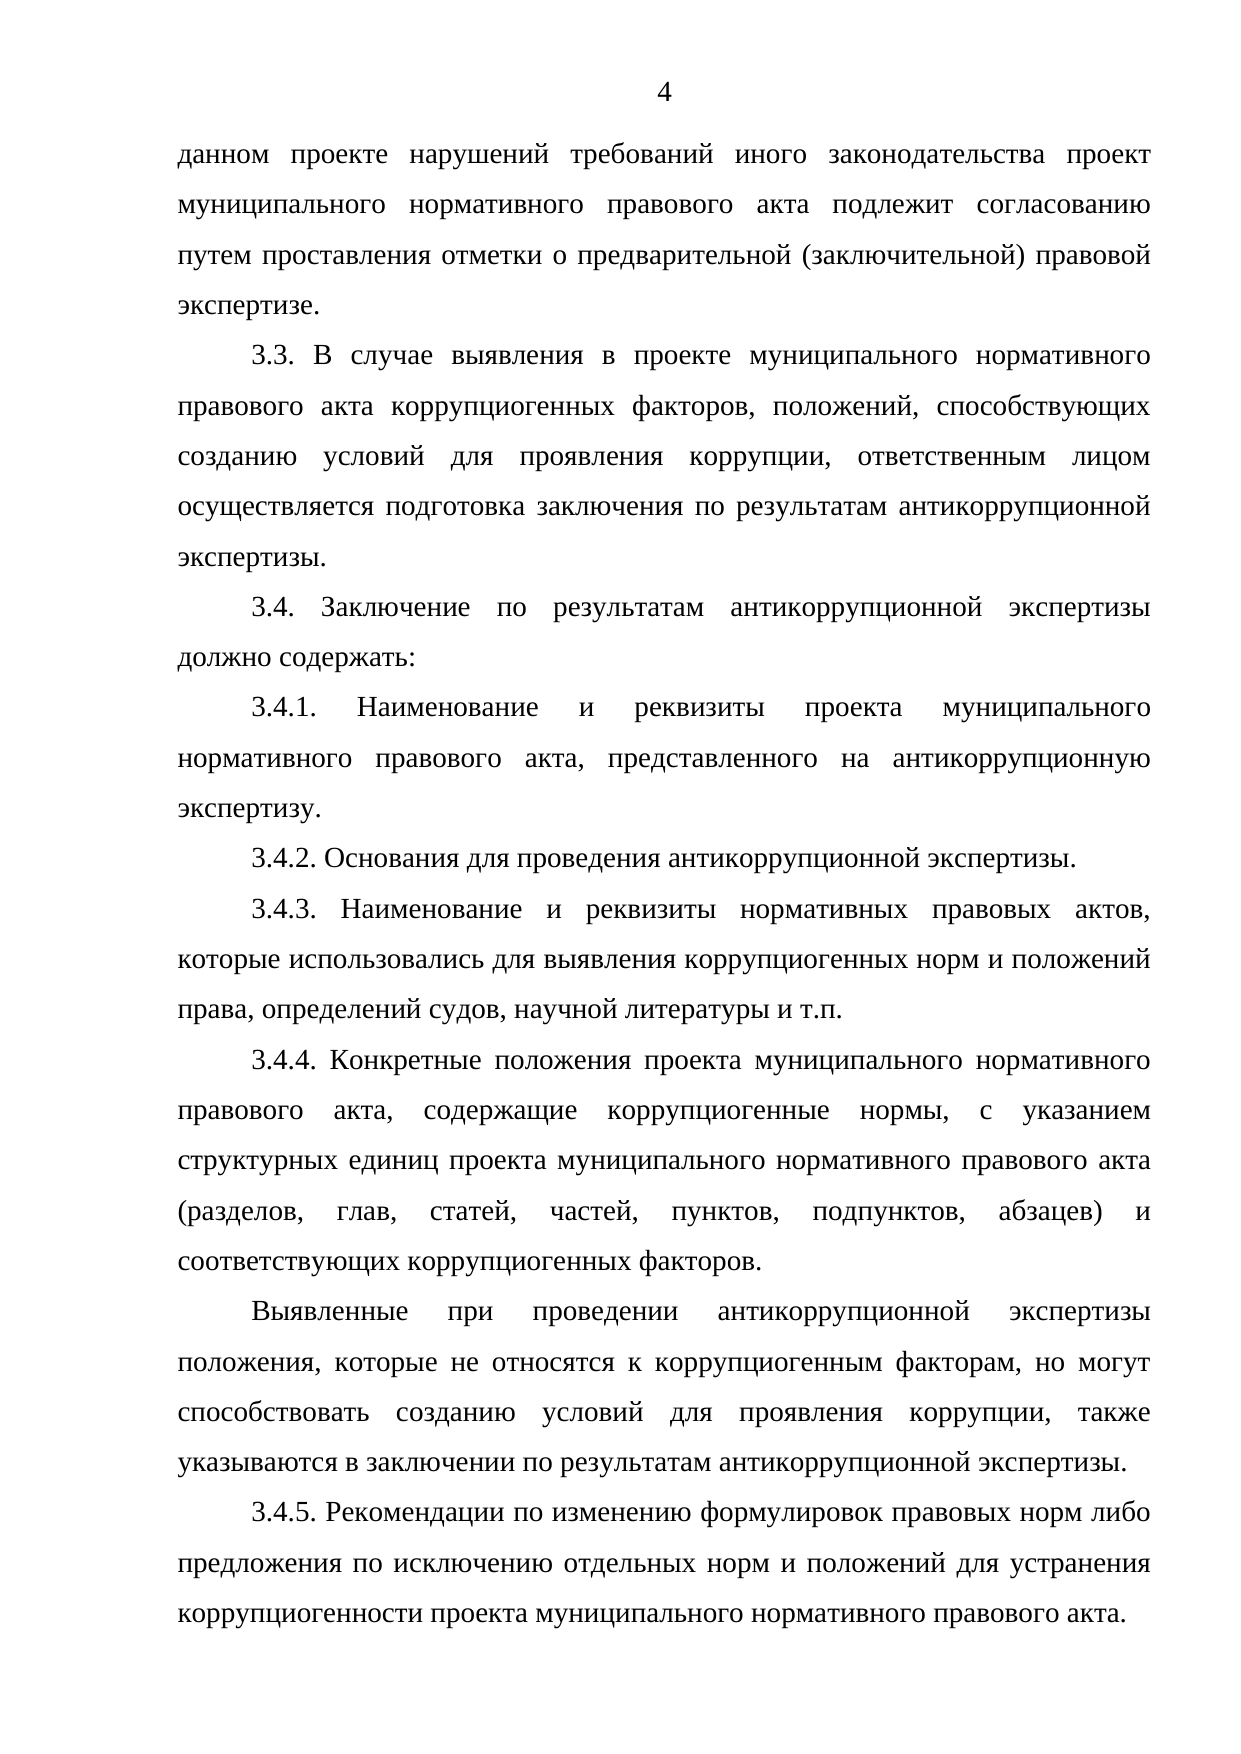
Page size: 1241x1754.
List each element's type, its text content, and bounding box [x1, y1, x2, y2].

text 3.4.4. Конкретные положения проекта муниципального нормативного правового акта, содержащие коррупциогенные нормы, с указанием структурных единиц проекта муниципального нормативного правового акта (разделов, глав, статей, частей, пунктов, подпунктов, абзацев) и соответствующих коррупциогенных факторов. [177, 1042, 1152, 1277]
text 3.4.3. Наименование и реквизиты нормативных правовых актов, которые использовались для выявления коррупциогенных норм и положений права, определений судов, научной литературы и т.п. [177, 891, 1152, 1025]
text 3.3. В случае выявления в проекте муниципального нормативного правового акта коррупциогенных факторов, положений, способствующих созданию условий для проявления коррупции, ответственным лицом осуществляется подготовка заключения по результатам антикоррупционной экспертизы. [177, 337, 1152, 572]
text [177, 136, 1152, 321]
text 3.4.5. Рекомендации по изменению формулировок правовых норм либо предложения по исключению отдельных норм и положений для устранения коррупциогенности проекта муниципального нормативного правового акта. [177, 1494, 1152, 1629]
text 3.4. Заключение по результатам антикоррупционной экспертизы должно содержать: [177, 589, 1152, 673]
text 3.4.2. Основания для проведения антикоррупционной экспертизы. [177, 841, 1152, 874]
text 3.4.1. Наименование и реквизиты проекта муниципального нормативного правового акта, представленного на антикоррупционную экспертизу. [177, 689, 1152, 824]
text Выявленные при проведении антикоррупционной экспертизы положения, которые не относятся к коррупциогенным факторам, но могут способствовать созданию условий для проявления коррупции, также указываются в заключении по результатам антикоррупционной экспертизы. [177, 1293, 1152, 1478]
